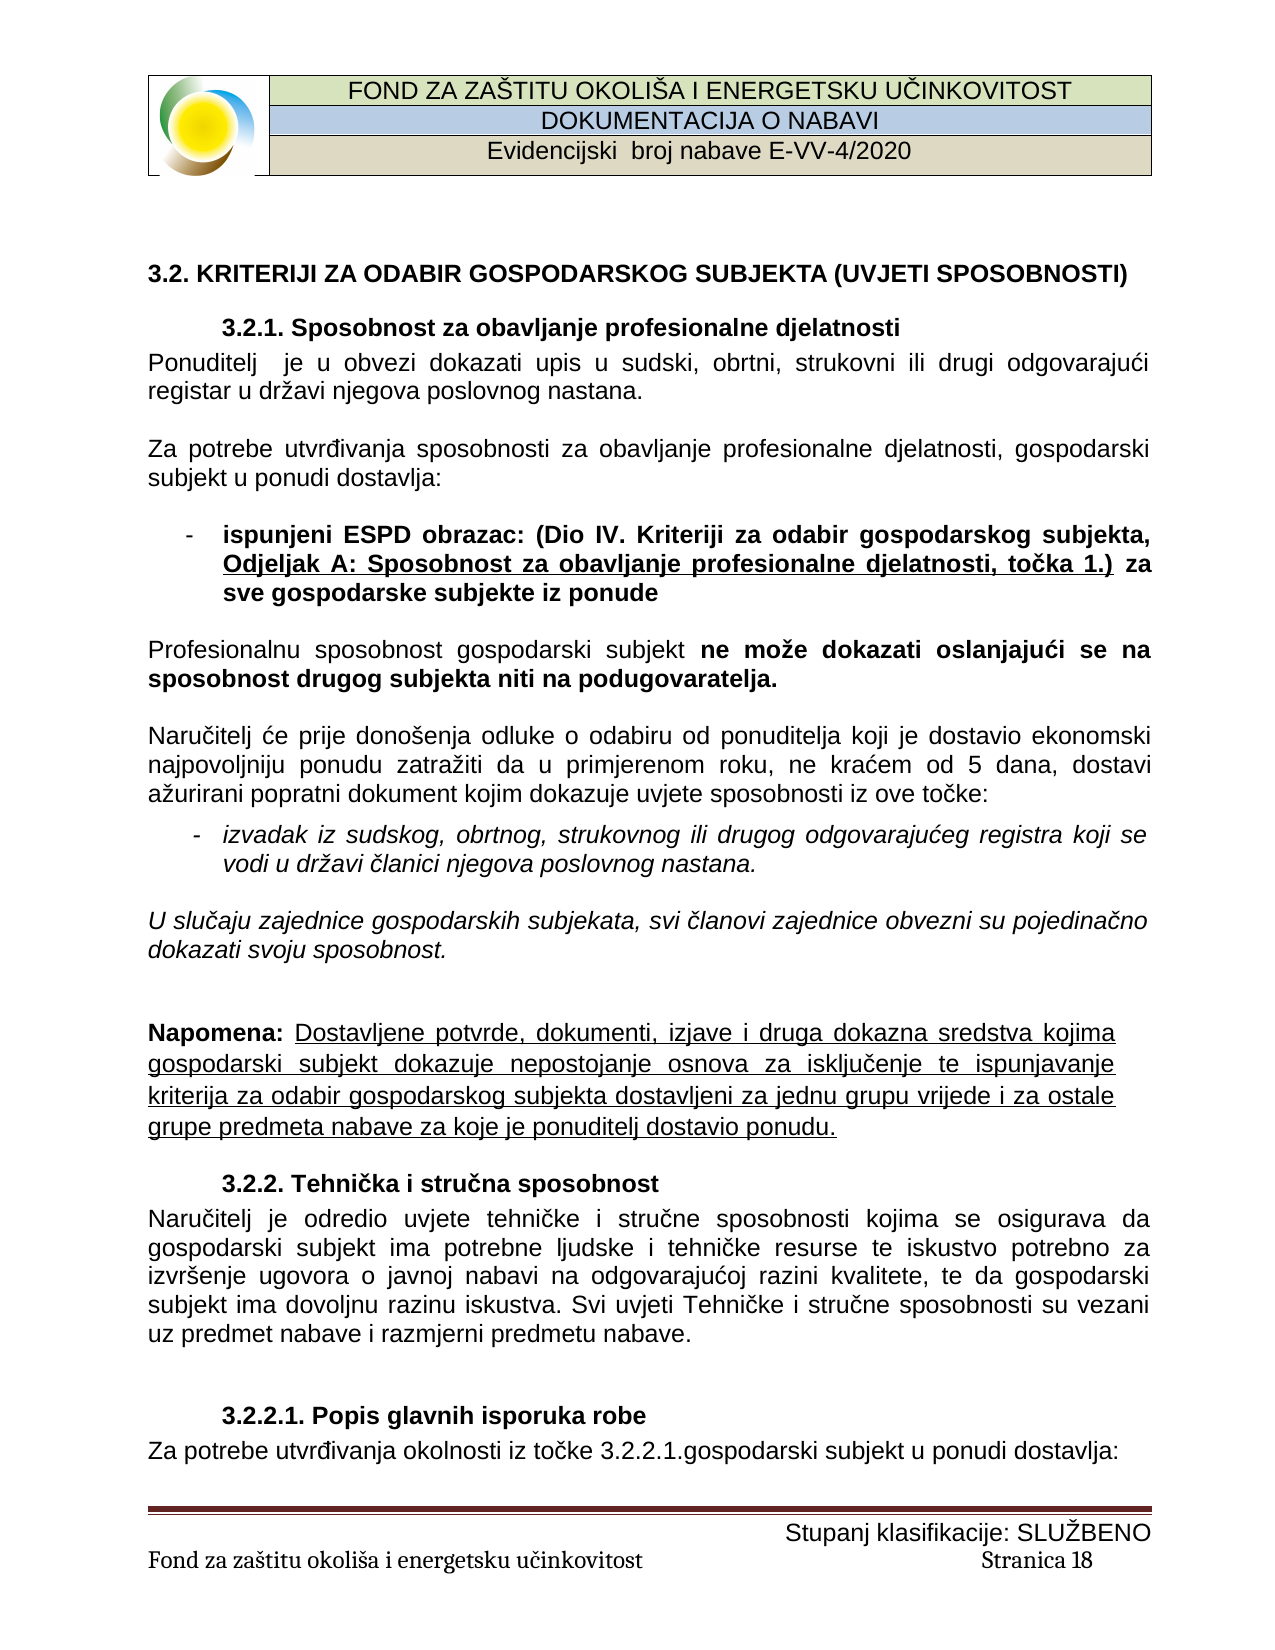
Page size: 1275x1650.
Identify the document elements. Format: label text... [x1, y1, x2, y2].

list ispunjeni ESPD obrazac: (Dio IV. Kriteriji za odabir gospodarskog subjekta, Odjeljak A: Sposobnost za obavljanje profesionalne djelatnosti, točka 1.) za sve gospodarske subjekte iz ponude [185, 520, 1152, 606]
text Ponuditelj je u obvezi dokazati upis u sudski, obrtni, strukovni ili drugi odgovarajući registar u državi njegova poslovnog nastana. [148, 347, 1152, 405]
text Za potrebe utvrđivanja okolnosti iz točke 3.2.2.1.gospodarski subjekt u ponudi dostavlja: [148, 1436, 1152, 1465]
text Za potrebe utvrđivanja sposobnosti za obavljanje profesionalne djelatnosti, gospodarski subjekt u ponudi dostavlja: [148, 434, 1152, 491]
list izvadak iz sudskog, obrtnog, strukovnog ili drugog odgovarajućeg registra koji se vodi u državi članici njegova poslovnog nastana. [192, 820, 1152, 877]
text Napomena: Dostavljene potvrde, dokumenti, izjave i druga dokazna sredstva kojima gospodarski subjekt dokazuje nepostojanje osnova za isključenje te ispunjavanje kriterija za odabir gospodarskog subjekta dostavljeni za jednu grupu vrijede i za ostale grupe predmeta nabave za koje je ponuditelj dostavio ponudu. [148, 1075, 1116, 1106]
subtitle 3.2.2.1. Popis glavnih isporuka robe [222, 1401, 1152, 1430]
text Napomena: Dostavljene potvrde, dokumenti, izjave i druga dokazna sredstva kojima gospodarski subjekt dokazuje nepostojanje osnova za isključenje te ispunjavanje kriterija za odabir gospodarskog subjekta dostavljeni za jednu grupu vrijede i za ostale grupe predmeta nabave za koje je ponuditelj dostavio ponudu. [148, 1107, 1116, 1141]
text Naručitelj će prije donošenja odluke o odabiru od ponuditelja koji je dostavio ekonomski najpovoljniju ponudu zatražiti da u primjerenom roku, ne kraćem od 5 dana, dostavi ažurirani popratni dokument kojim dokazuje uvjete sposobnosti iz ove točke: [148, 721, 1153, 807]
text Napomena: Dostavljene potvrde, dokumenti, izjave i druga dokazna sredstva kojima gospodarski subjekt dokazuje nepostojanje osnova za isključenje te ispunjavanje kriterija za odabir gospodarskog subjekta dostavljeni za jednu grupu vrijede i za ostale grupe predmeta nabave za koje je ponuditelj dostavio ponudu. [148, 1017, 1116, 1074]
text U slučaju zajednice gospodarskih subjekata, svi članovi zajednice obvezni su pojedinačno dokazati svoju sposobnost. [148, 906, 1152, 964]
subtitle 3.2. KRITERIJI ZA ODABIR GOSPODARSKOG SUBJEKTA (UVJETI SPOSOBNOSTI) [148, 259, 1152, 287]
text Naručitelj je odredio uvjete tehničke i stručne sposobnosti kojima se osigurava da gospodarski subjekt ima potrebne ljudske i tehničke resurse te iskustvo potrebno za izvršenje ugovora o javnoj nabavi na odgovarajućoj razini kvalitete, te da gospodarski subjekt ima dovoljnu razinu iskustva. Svi uvjeti Tehničke i stručne sposobnosti su vezani uz predmet nabave i razmjerni predmetu nabave. [148, 1204, 1152, 1347]
text Profesionalnu sposobnost gospodarski subjekt ne može dokazati oslanjajući se na sposobnost drugog subjekta niti na podugovaratelja. [148, 635, 1152, 692]
picture [159, 76, 255, 176]
subtitle 3.2.1. Sposobnost za obavljanje profesionalne djelatnosti [222, 312, 1152, 341]
subtitle 3.2.2. Tehnička i stručna sposobnost [222, 1169, 1152, 1197]
